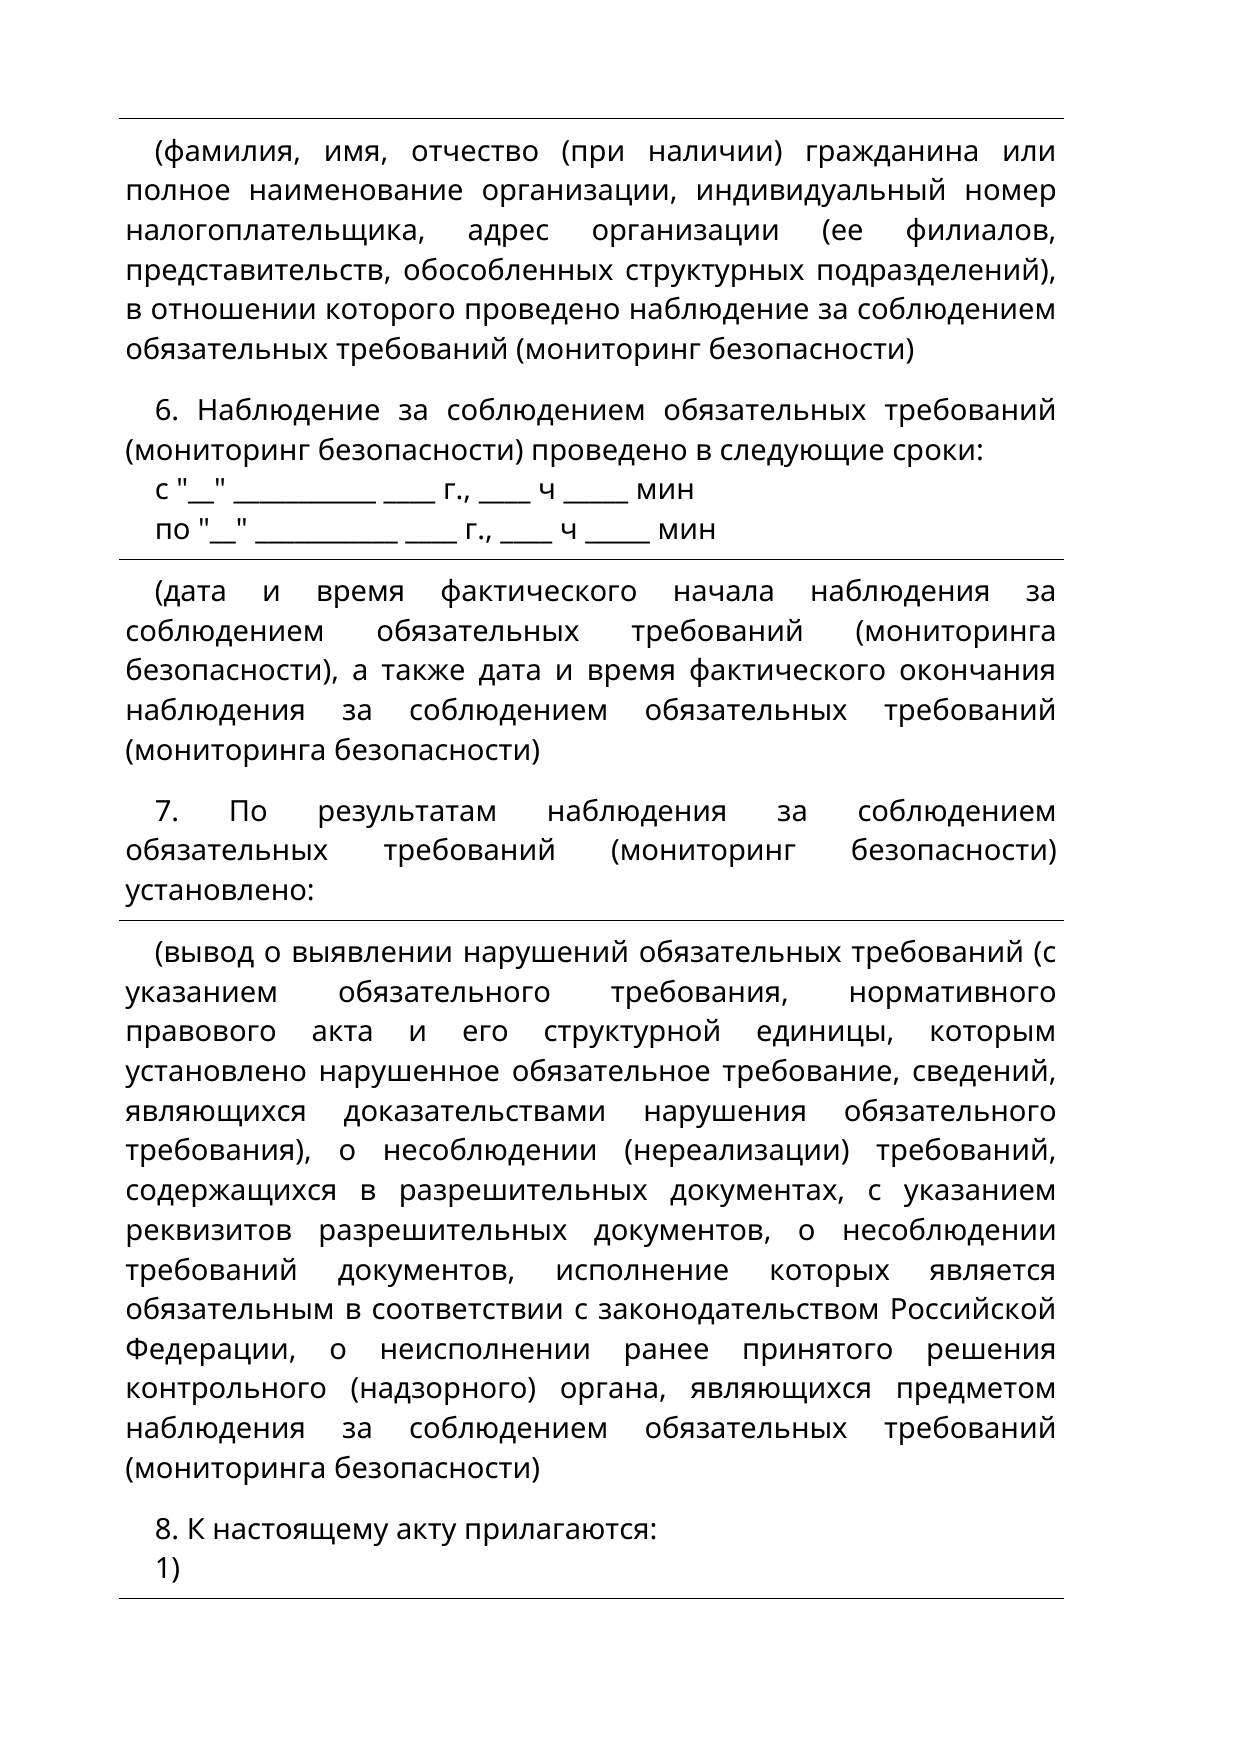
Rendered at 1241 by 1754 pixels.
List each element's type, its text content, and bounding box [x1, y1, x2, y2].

table_cell (фамилия, имя, отчество (при наличии) гражданина или полное наименование организации, индивидуальный номер налогоплательщика, адрес организации (ее филиалов, представительств, обособленных структурных подразделений), в отношении которого проведено наблюдение за соблюдением обязательных требований (мониторинг безопасности) [119, 119, 1063, 378]
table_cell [119, 1498, 1063, 1598]
table_cell (дата и время фактического начала наблюдения за соблюдением обязательных требований (мониторинга безопасности), а также дата и время фактического окончания наблюдения за соблюдением обязательных требований (мониторинга безопасности) [119, 560, 1063, 779]
table_cell (вывод о выявлении нарушений обязательных требований (с указанием обязательного требования, нормативного правового акта и его структурной единицы, которым установлено нарушенное обязательное требование, сведений, являющихся доказательствами нарушения обязательного требования), о несоблюдении (нереализации) требований, содержащихся в разрешительных документах, с указанием реквизитов разрешительных документов, о несоблюдении требований документов, исполнение которых является обязательным в соответствии с законодательством Российской Федерации, о неисполнении ранее принятого решения контрольного (надзорного) органа, являющихся предметом наблюдения за соблюдением обязательных требований (мониторинга безопасности) [119, 921, 1063, 1497]
table_cell 6. Наблюдение за соблюдением обязательных требований (мониторинг безопасности) проведено в следующие сроки: с "__" ___________ ____ г., ____ ч _____ мин по "__" ___________ ____ г., ____ ч _____ мин [119, 379, 1063, 558]
table_cell 7. По результатам наблюдения за соблюдением обязательных требований (мониторинг безопасности) установлено: [119, 779, 1063, 919]
